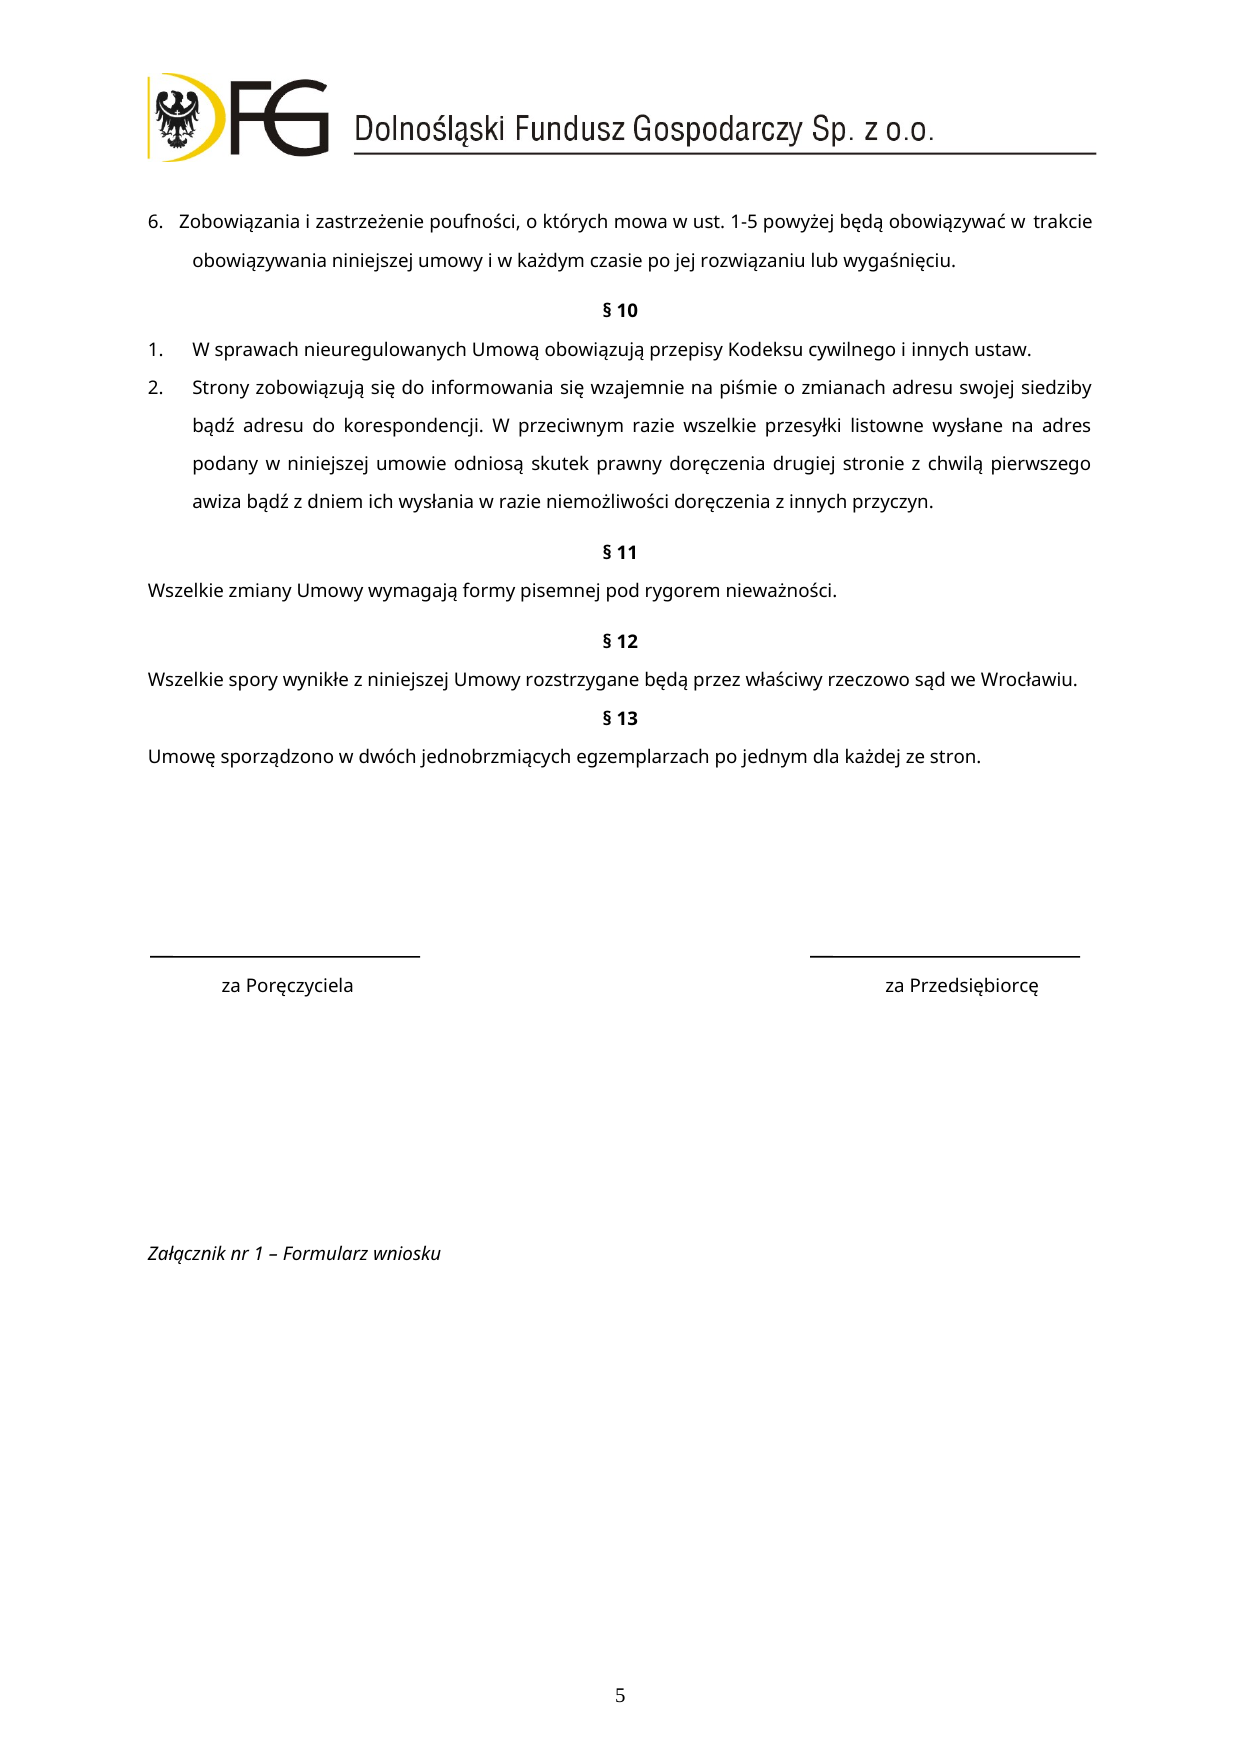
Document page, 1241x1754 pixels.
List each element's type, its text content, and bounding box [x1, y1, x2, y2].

list Strony zobowiązują się do informowania się wzajemnie na piśmie o zmianach adresu swojej siedziby bądź adresu do korespondencji. W przeciwnym razie wszelkie przesyłki listowne wysłane na adres podany w niniejszej umowie odniosą skutek prawny doręczenia drugiej stronie z chwilą pierwszego awiza bądź z dniem ich wysłania w razie niemożliwości doręczenia z innych przyczyn. [148, 374, 1092, 514]
list W sprawach nieuregulowanych Umową obowiązują przepisy Kodeksu cywilnego i innych ustaw. [148, 336, 1092, 361]
text § 13 [148, 705, 1092, 731]
text 6. Zobowiązania i zastrzeżenie poufności, o których mowa w ust. 1-5 powyżej będą obowiązywać w trakcie obowiązywania niniejszej umowy i w każdym czasie po jej rozwiązaniu lub wygaśnięciu. [148, 209, 1092, 272]
text Umowę sporządzono w dwóch jednobrzmiących egzemplarzach po jednym dla każdej ze stron. [148, 743, 1092, 769]
text Wszelkie zmiany Umowy wymagają formy pisemnej pod rygorem nieważności. [148, 578, 1092, 603]
text Wszelkie spory wynikłe z niniejszej Umowy rozstrzygane będą przez właściwy rzeczowo sąd we Wrocławiu. [148, 667, 1092, 692]
text § 12 [148, 628, 1092, 654]
text § 10 [148, 298, 1092, 323]
text za Poręczyciela za Przedsiębiorcę [148, 973, 1066, 998]
picture [147, 73, 1097, 162]
text § 11 [148, 539, 1092, 565]
text Załącznik nr 1 – Formularz wniosku [148, 1240, 1092, 1266]
